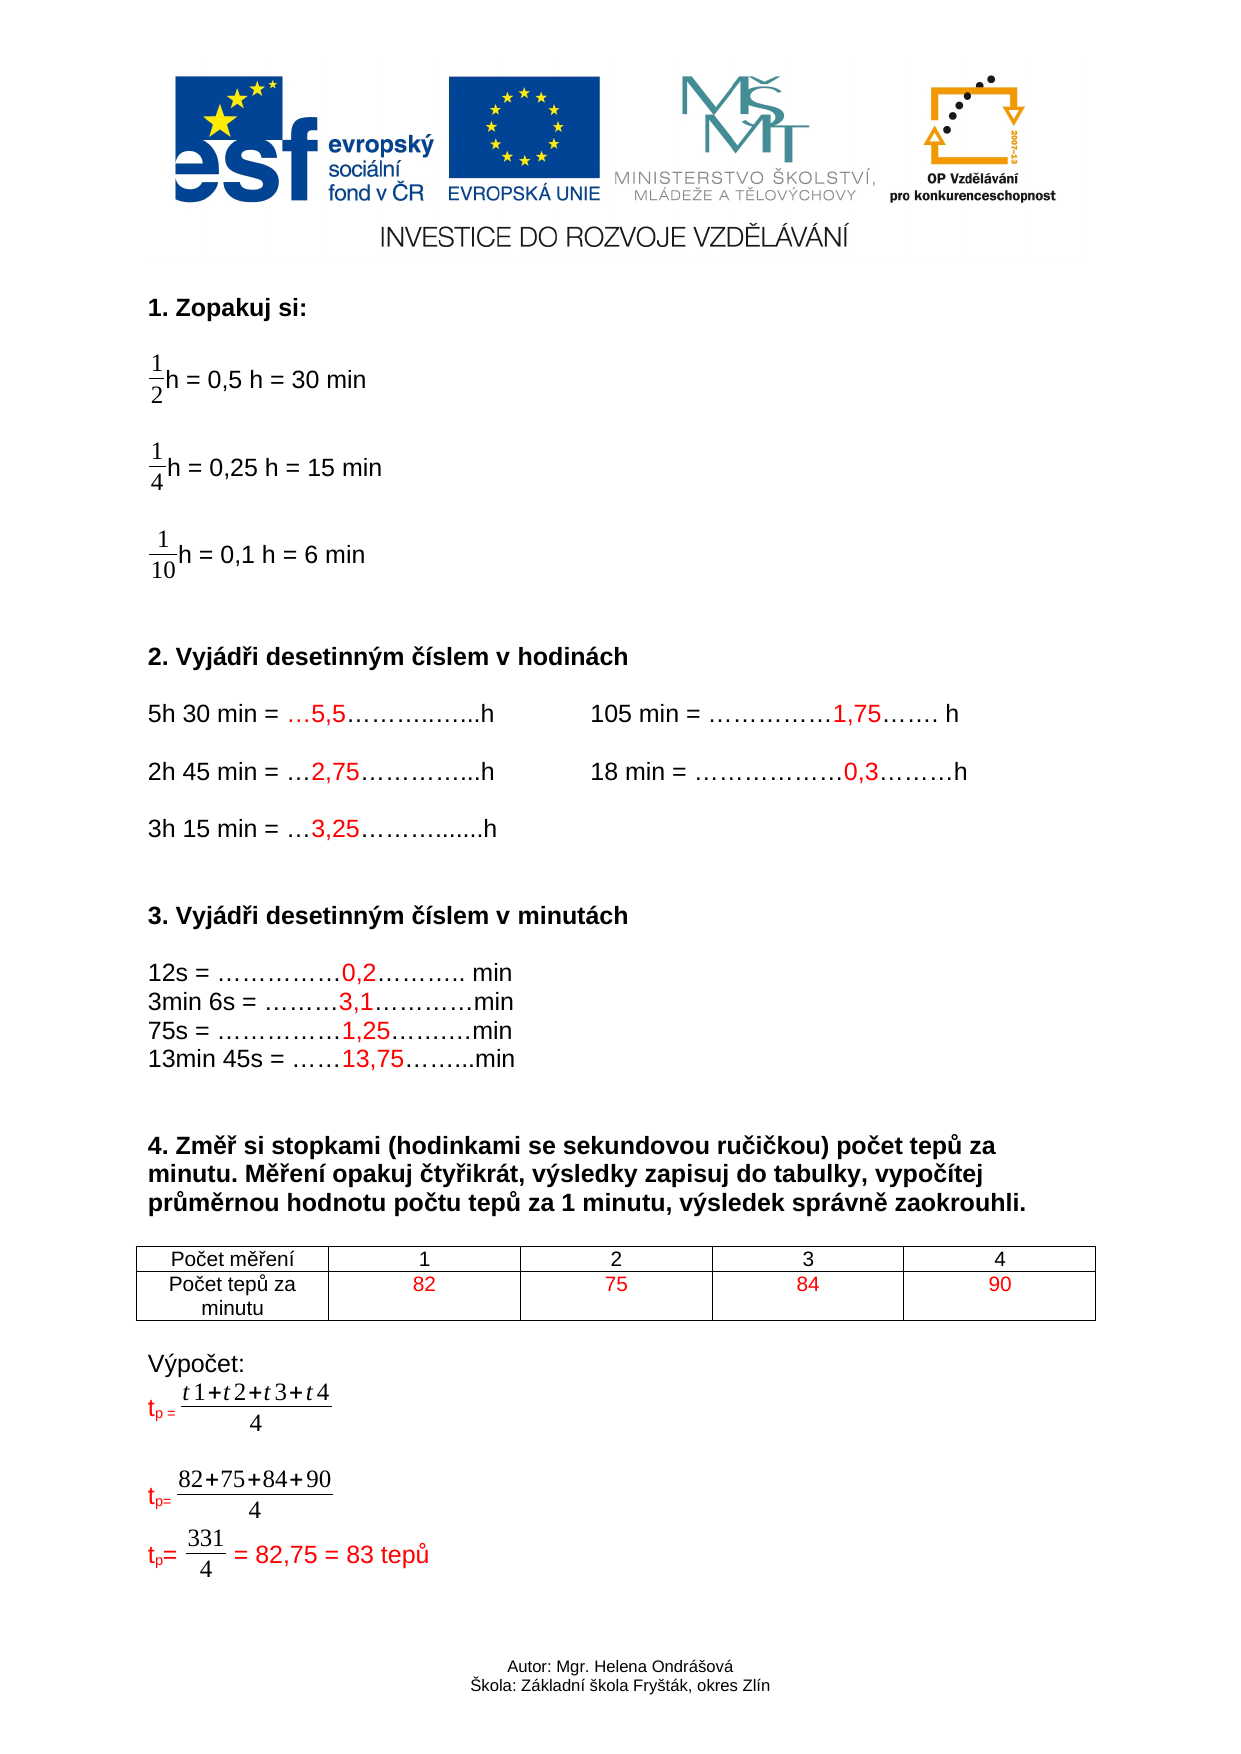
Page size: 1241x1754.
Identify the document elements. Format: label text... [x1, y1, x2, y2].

table_header Počet měření [137, 1247, 328, 1271]
text h = 0,25 h = 15 min [148, 438, 1092, 497]
text 5h 30 min = …5,5………..…...h 105 min = ……………1,75……. h [148, 699, 1092, 728]
text 12s = ……………0,2……….. min [148, 958, 1092, 987]
table_cell 90 [904, 1272, 1095, 1319]
text Výpočet: [148, 1349, 1092, 1378]
text 2h 45 min = …2,75…………...h 18 min = ………………0,3………h [148, 757, 1092, 786]
table_cell Počet tepů za minutu [137, 1272, 328, 1319]
text 1. Zopakuj si: [148, 292, 1092, 321]
text 75s = ……………1,25…….…min [148, 1016, 1092, 1044]
text 13min 45s = ……13,75……...min [148, 1044, 1092, 1073]
picture [147, 59, 1084, 264]
table_header 1 [329, 1247, 520, 1271]
table_cell 84 [713, 1272, 903, 1319]
text 3min 6s = ………3,1…………min [148, 987, 1092, 1016]
text 2. Vyjádři desetinným číslem v hodinách [148, 642, 1092, 671]
text 4. Změř si stopkami (hodinkami se sekundovou ručičkou) počet tepů za minutu. Měření opakuj čtyřikrát, výsledky zapisuj do tabulky, vypočítej průměrnou hodnotu počtu tepů za 1 minutu, výsledek správně zaokrouhli. [148, 1131, 1092, 1217]
text tp = [148, 1378, 1092, 1437]
table_header 3 [713, 1247, 903, 1271]
text 3. Vyjádři desetinným číslem v minutách [148, 901, 1092, 929]
table_header 2 [521, 1247, 712, 1271]
table_header 4 [904, 1247, 1095, 1271]
text h = 0,5 h = 30 min [148, 350, 1092, 409]
text 3h 15 min = …3,25……….......h [148, 814, 1092, 843]
text tp= = 82,75 = 83 tepů [148, 1525, 1092, 1584]
table_cell 82 [329, 1272, 520, 1319]
text h = 0,1 h = 6 min [148, 525, 1092, 584]
text tp= [148, 1466, 1092, 1525]
table_cell 75 [521, 1272, 712, 1319]
